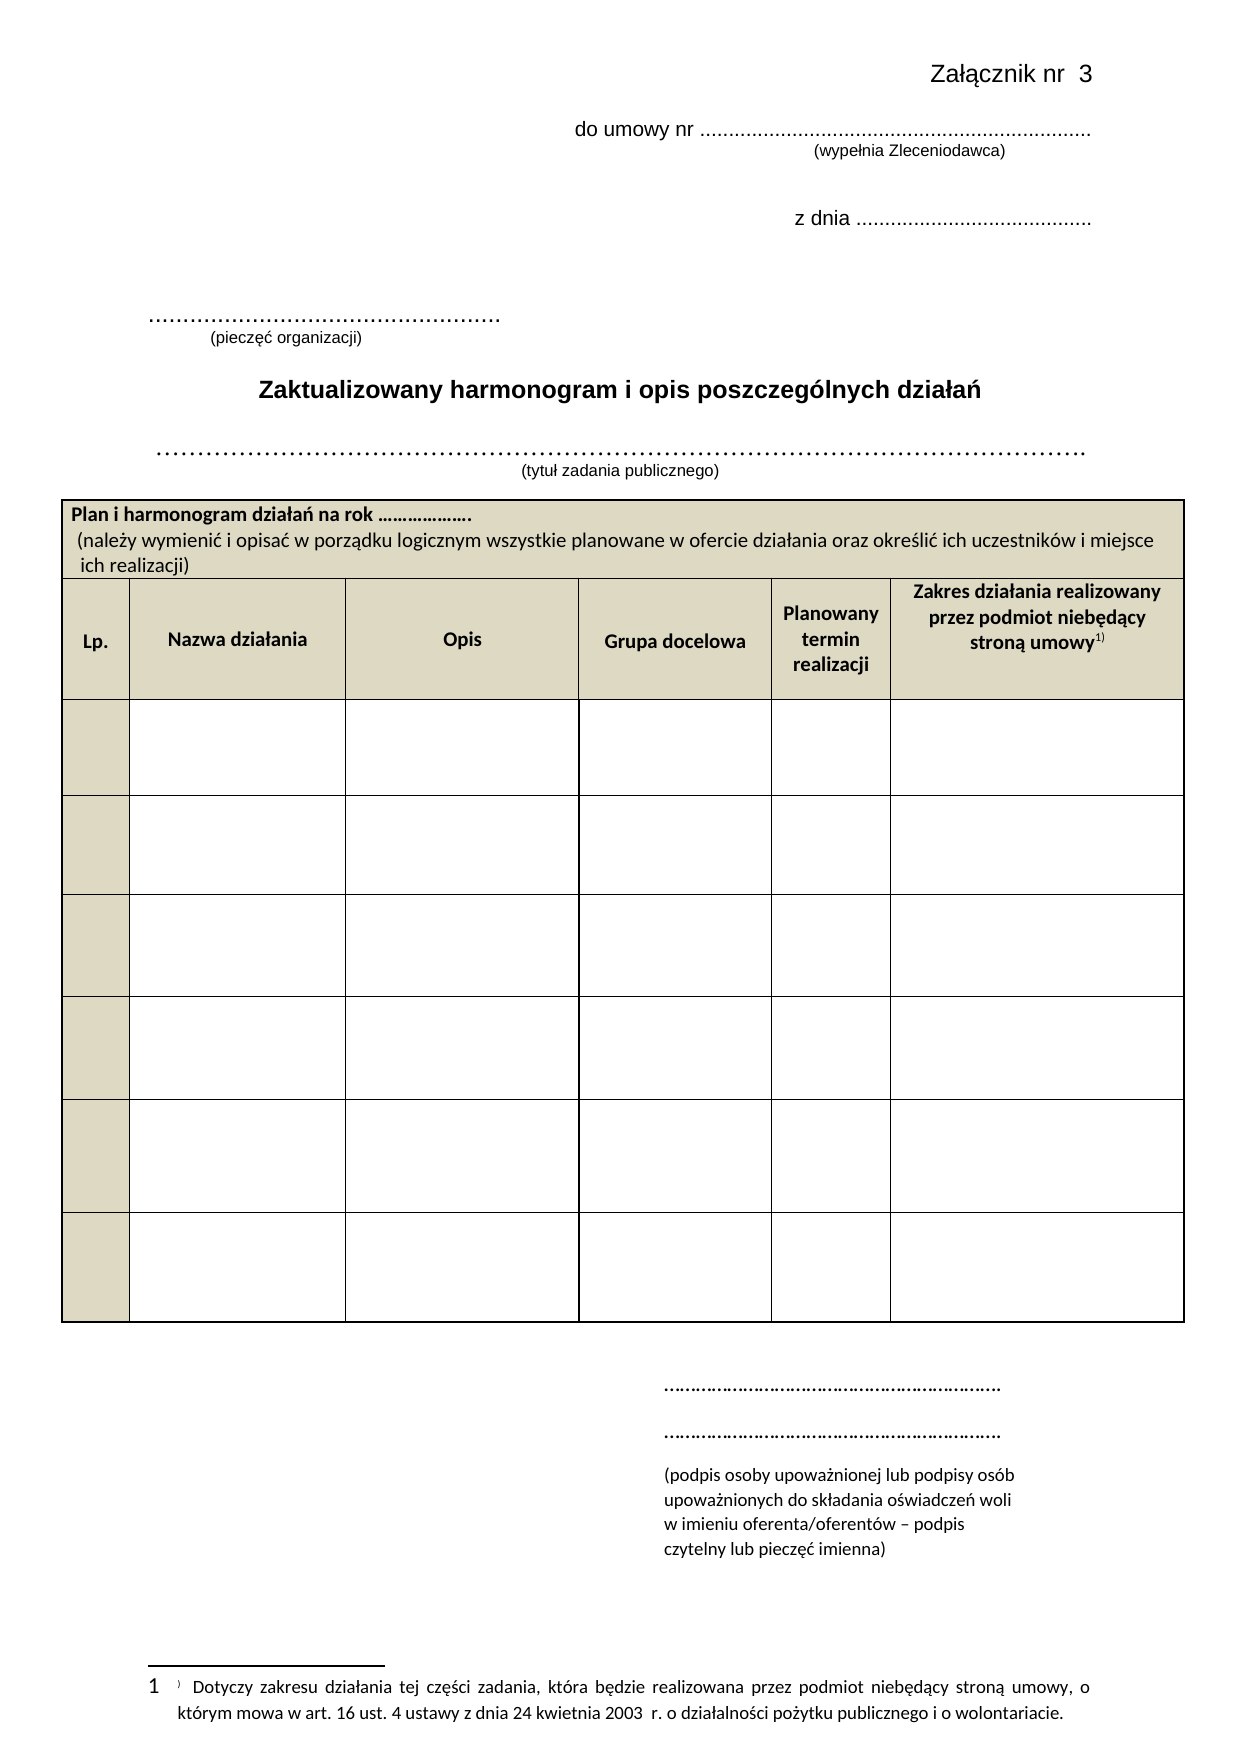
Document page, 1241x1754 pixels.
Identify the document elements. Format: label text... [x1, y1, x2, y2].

text (podpis osoby upoważnionej lub podpisy osób upoważnionych do składania oświadczeń woli w imieniu oferenta/oferentów – podpis czytelny lub pieczęć imienna) [664, 1463, 1093, 1560]
table_cell [63, 700, 129, 756]
table_cell [130, 796, 345, 894]
table_cell [580, 895, 771, 996]
text z dnia ......................................... [148, 205, 1093, 229]
table_cell [580, 700, 771, 756]
table_cell [772, 997, 890, 1099]
table_cell [772, 700, 890, 795]
table_cell [580, 1213, 771, 1321]
table_cell [580, 796, 771, 894]
table_cell [891, 756, 1183, 795]
table_cell [891, 796, 1183, 894]
table_cell [580, 756, 771, 795]
table_cell Nazwa działania [130, 579, 345, 699]
table_cell [130, 1213, 345, 1321]
table_cell [130, 756, 345, 795]
table_cell [891, 1213, 1183, 1321]
table_cell Zakres działania realizowany przez podmiot niebędący stroną umowy) [891, 579, 1183, 699]
table_cell [63, 579, 129, 627]
table_cell [891, 1100, 1183, 1212]
table_cell [346, 895, 578, 996]
text do umowy nr .................................................................... [148, 117, 1093, 141]
text Załącznik nr 3 [148, 59, 1093, 88]
table_cell [346, 1100, 578, 1212]
table_cell Opis [346, 579, 578, 699]
table_cell [130, 700, 345, 756]
text (pieczęć organizacji) [148, 327, 1093, 347]
table_cell [772, 895, 890, 996]
table_cell [346, 796, 578, 894]
table_cell [63, 895, 129, 996]
table_cell [891, 895, 1183, 996]
table_cell [580, 1100, 771, 1212]
table_header Plan i harmonogram działań na rok ………………. (należy wymienić i opisać w porządku logicznym wszystkie planowane w ofercie działania oraz określić ich uczestników i miejsce ich realizacji) [63, 501, 1183, 578]
table_cell [891, 700, 1183, 756]
text ………………………………………………………. [664, 1369, 1093, 1397]
table_cell [63, 997, 129, 1099]
table_cell [891, 997, 1183, 1099]
table_cell Lp. [63, 627, 129, 699]
table_cell Planowany termin realizacji [772, 579, 890, 699]
table_cell [63, 1100, 129, 1212]
table_cell [346, 997, 578, 1099]
table_cell [63, 756, 129, 795]
table_cell [772, 796, 890, 894]
table_cell [346, 756, 578, 795]
text ................................................... [148, 299, 1093, 327]
table_cell [130, 895, 345, 996]
table_cell [130, 1100, 345, 1212]
table_cell [772, 1100, 890, 1212]
table_cell [346, 1213, 578, 1321]
table_cell [130, 997, 345, 1099]
table_cell [579, 579, 771, 627]
table_cell [772, 1213, 890, 1321]
text Zaktualizowany harmonogram i opis poszczególnych działań [148, 375, 1093, 403]
table_cell Grupa docelowa [579, 627, 771, 699]
table_cell [346, 700, 578, 756]
table_cell [580, 997, 771, 1099]
table_cell [63, 796, 129, 894]
text ………………………………………………………. [664, 1416, 1093, 1444]
table_cell [63, 1213, 129, 1321]
text (wypełnia Zleceniodawca) [148, 141, 1093, 160]
text …………………………………………………………………………………………………. (tytuł zadania publicznego) [148, 432, 1093, 480]
